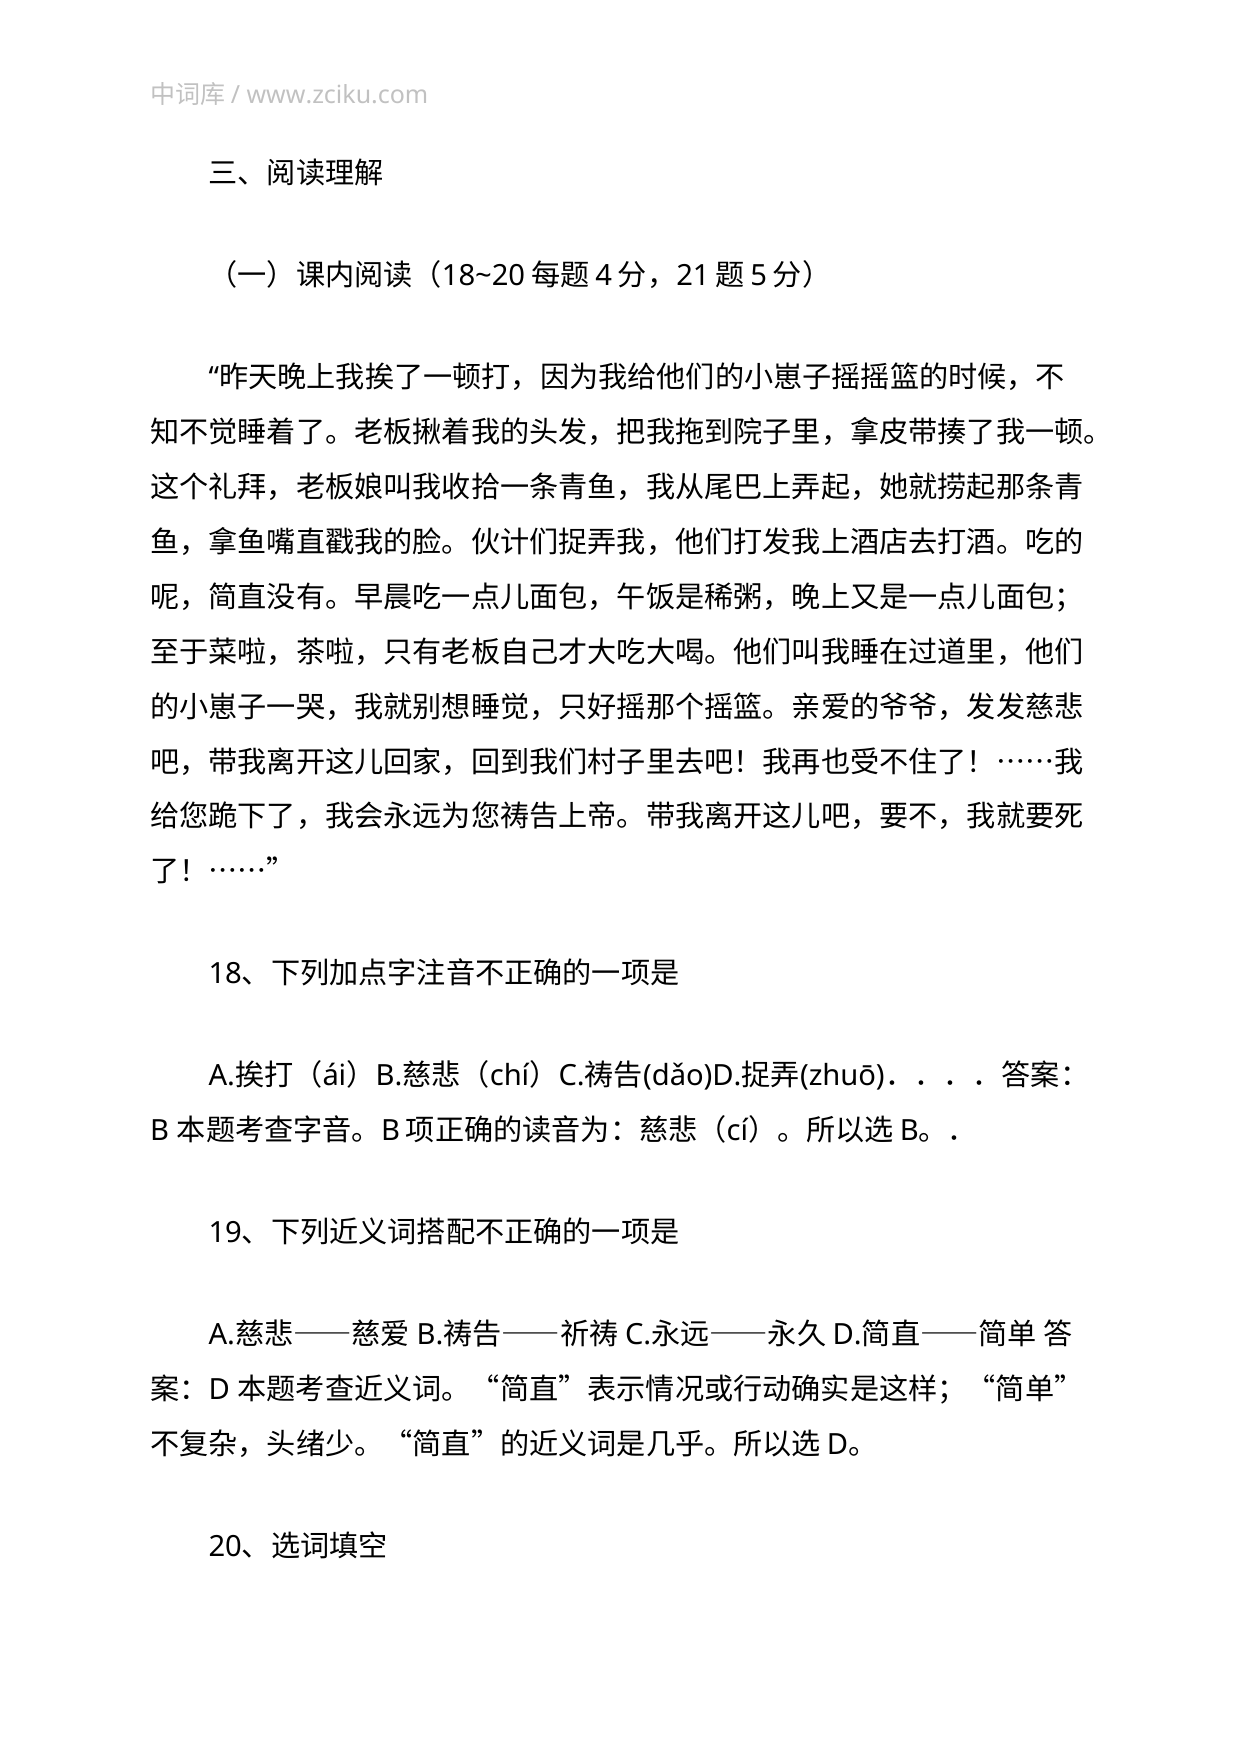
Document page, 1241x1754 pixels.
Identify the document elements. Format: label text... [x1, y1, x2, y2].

text 18、下列加点字注音不正确的一项是 [150, 950, 1090, 992]
text A.挨打（ái）B.慈悲（chí）C.祷告(dǎo)D.捉弄(zhuō)．．．．答案：B 本题考查字音。B项正确的读音为：慈悲（cí）。所以选B。． [150, 1052, 1090, 1149]
text A.慈悲——慈爱 B.祷告——祈祷 C.永远——永久 D.简直——简单 答案：D 本题考查近义词。“简直”表示情况或行动确实是这样；“简单”不复杂，头绪少。“简直”的近义词是几乎。所以选D。 [150, 1311, 1090, 1463]
text 20、选词填空 [150, 1523, 1090, 1565]
text 19、下列近义词搭配不正确的一项是 [150, 1209, 1090, 1251]
text 三、阅读理解 [150, 150, 1090, 192]
text （一）课内阅读（18~20每题4分，21题5分） [150, 252, 1090, 294]
text “昨天晚上我挨了一顿打，因为我给他们的小崽子摇摇篮的时候，不知不觉睡着了。老板揪着我的头发，把我拖到院子里，拿皮带揍了我一顿。这个礼拜，老板娘叫我收拾一条青鱼，我从尾巴上弄起，她就捞起那条青鱼，拿鱼嘴直戳我的脸。伙计们捉弄我，他们打发我上酒店去打酒。吃的呢，简直没有。早晨吃一点儿面包，午饭是稀粥，晚上又是一点儿面包；至于菜啦，茶啦，只有老板自己才大吃大喝。他们叫我睡在过道里，他们的小崽子一哭，我就别想睡觉，只好摇那个摇篮。亲爱的爷爷，发发慈悲吧，带我离开这儿回家，回到我们村子里去吧！我再也受不住了！……我给您跪下了，我会永远为您祷告上帝。带我离开这儿吧，要不，我就要死了！……” [150, 354, 1090, 890]
